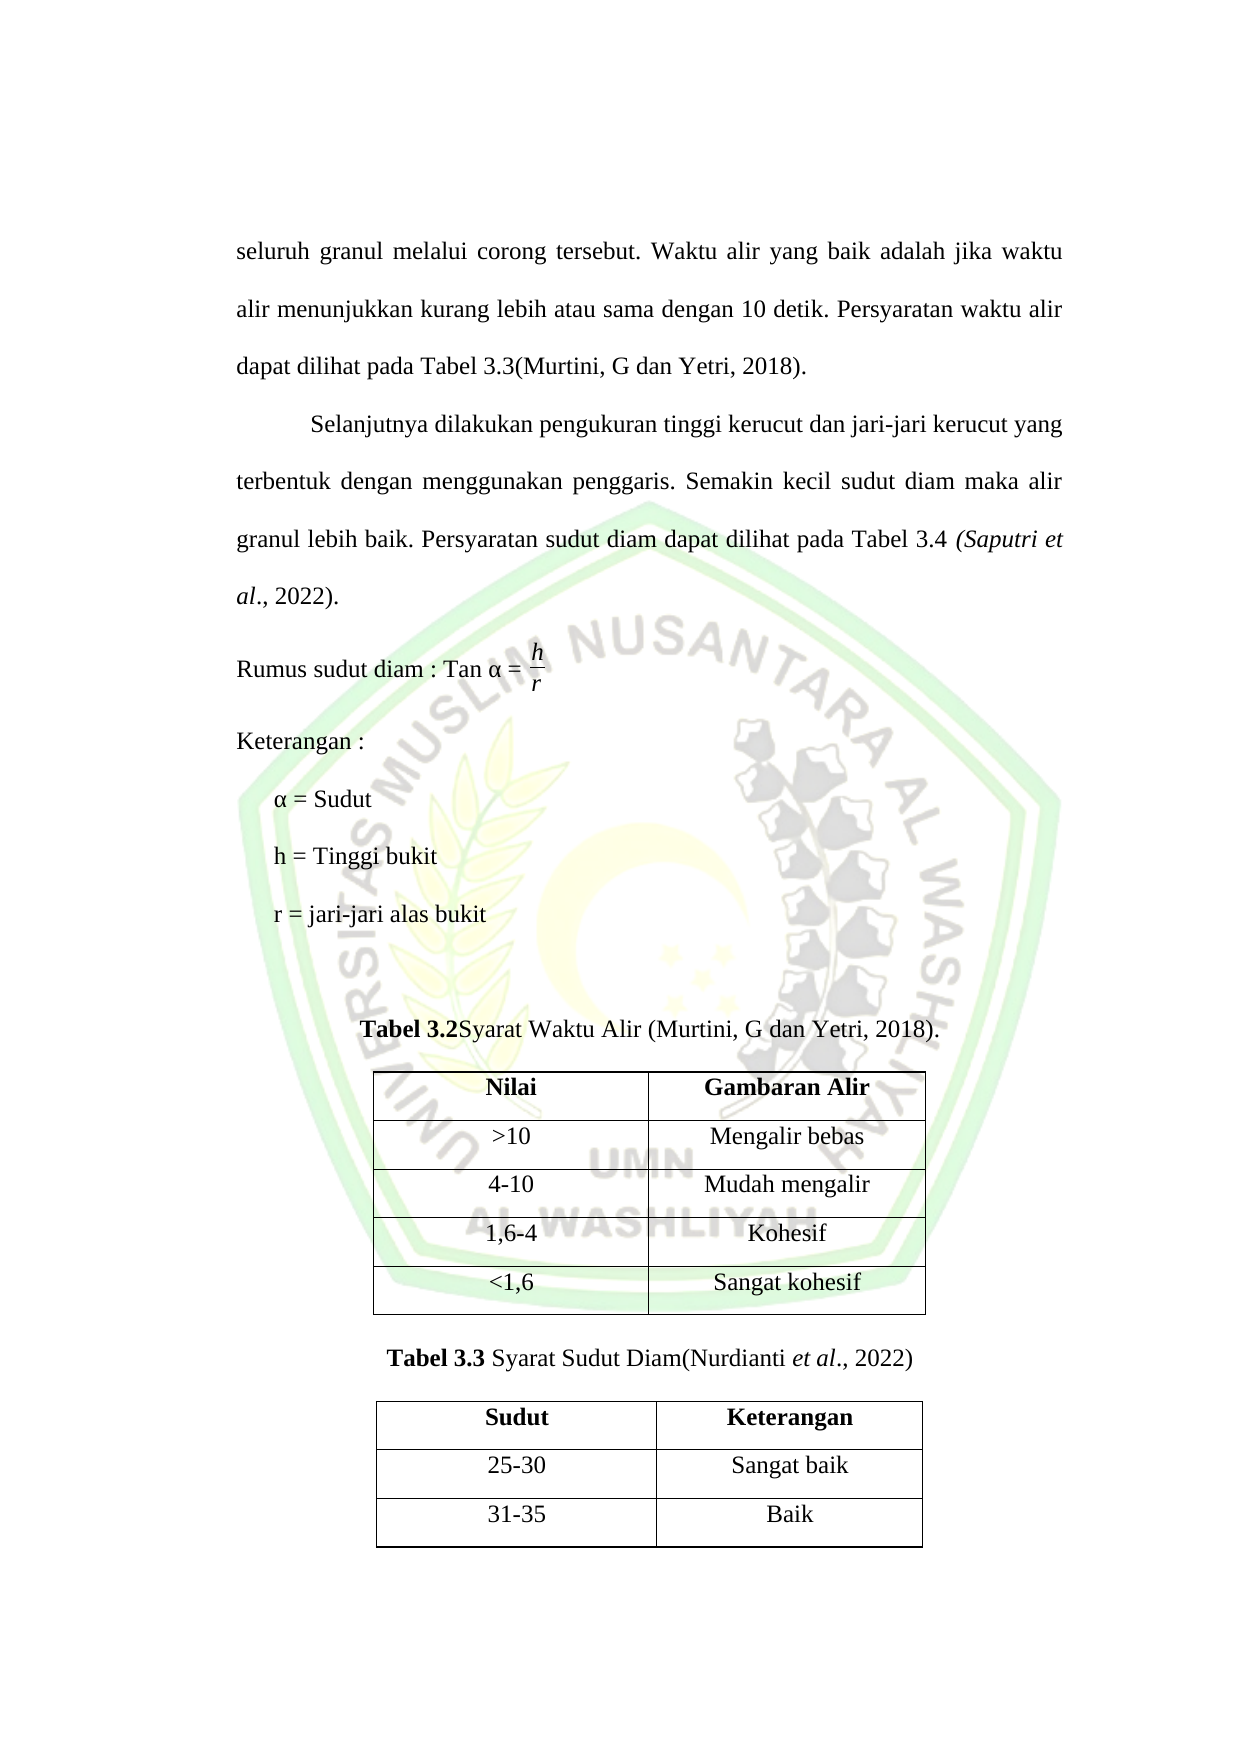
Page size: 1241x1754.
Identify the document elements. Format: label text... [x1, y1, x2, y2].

text h = Tinggi bukit [274, 841, 1063, 870]
table_header Gambaran Alir [649, 1073, 925, 1120]
table_cell Baik [657, 1499, 922, 1546]
table_cell Mengalir bebas [649, 1121, 925, 1168]
table_cell Kohesif [649, 1218, 925, 1266]
table_cell Sangat kohesif [649, 1267, 925, 1314]
table_cell 4-10 [374, 1170, 648, 1217]
table_cell 25-30 [377, 1450, 656, 1498]
table_cell 1,6-4 [374, 1218, 648, 1266]
text Selanjutnya dilakukan pengukuran tinggi kerucut dan jari-jari kerucut yang terbentuk dengan menggunakan penggaris. Semakin kecil sudut diam maka alir granul lebih baik. Persyaratan sudut diam dapat dilihat pada Tabel 3.4 (Saputri et al., 2022). [236, 409, 1063, 610]
text r = jari-jari alas bukit [274, 899, 1063, 928]
text Tabel 3.3 Syarat Sudut Diam(Nurdianti et al., 2022) [236, 1343, 1063, 1372]
table_cell 31-35 [377, 1499, 656, 1546]
table_cell Mudah mengalir [649, 1170, 925, 1217]
table_header Nilai [374, 1073, 648, 1120]
text Keterangan : [236, 726, 1063, 755]
table_header Keterangan [657, 1402, 922, 1449]
table_header Sudut [377, 1402, 656, 1449]
table_cell <1,6 [374, 1267, 648, 1314]
text Tabel 3.2Syarat Waktu Alir (Murtini, G dan Yetri, 2018). [236, 1014, 1063, 1043]
text Rumus sudut diam : Tan α = [236, 639, 1063, 698]
table_cell Sangat baik [657, 1450, 922, 1498]
table_cell >10 [374, 1121, 648, 1168]
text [236, 236, 1063, 380]
text α = Sudut [274, 784, 1063, 813]
